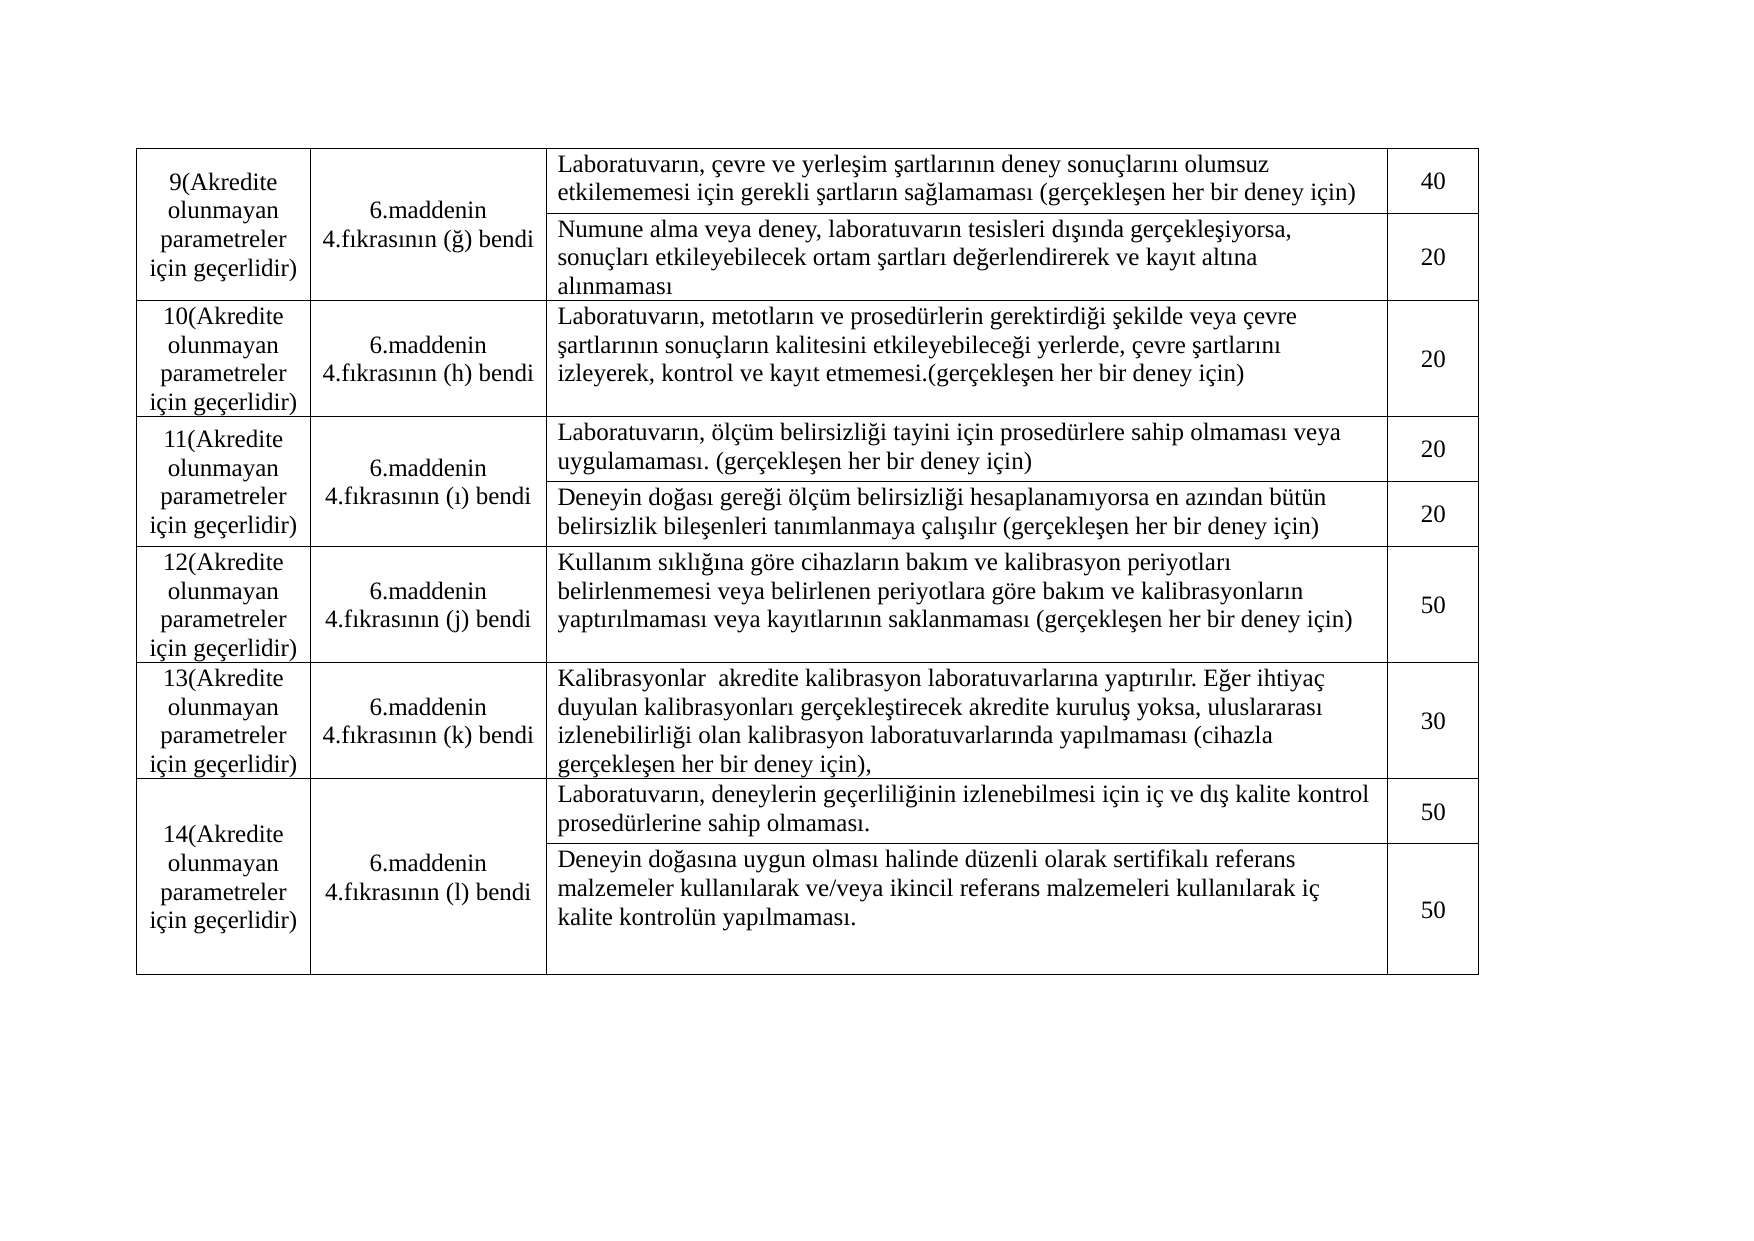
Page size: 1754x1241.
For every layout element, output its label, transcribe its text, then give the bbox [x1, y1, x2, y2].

table_cell 11(Akredite olunmayan parametreler için geçerlidir) [137, 417, 310, 546]
table_cell 40 [1388, 149, 1478, 213]
table_cell 6.maddenin 4.fıkrasının (k) bendi [311, 663, 546, 778]
table_cell 20 [1388, 417, 1478, 481]
table_cell Numune alma veya deney, laboratuvarın tesisleri dışında gerçekleşiyorsa, sonuçları etkileyebilecek ortam şartları değerlendirerek ve kayıt altına alınmaması [547, 214, 1387, 300]
table_cell 9(Akredite olunmayan parametreler için geçerlidir) [137, 149, 310, 300]
table_cell Laboratuvarın, metotların ve prosedürlerin gerektirdiği şekilde veya çevre şartlarının sonuçların kalitesini etkileyebileceği yerlerde, çevre şartlarını izleyerek, kontrol ve kayıt etmemesi.(gerçekleşen her bir deney için) [547, 301, 1387, 416]
table_cell 50 [1388, 779, 1478, 843]
table_cell 10(Akredite olunmayan parametreler için geçerlidir) [137, 301, 310, 416]
table_cell 6.maddenin 4.fıkrasının (l) bendi [311, 779, 546, 974]
table_cell 14(Akredite olunmayan parametreler için geçerlidir) [137, 779, 310, 974]
table_cell Laboratuvarın, deneylerin geçerliliğinin izlenebilmesi için iç ve dış kalite kontrol prosedürlerine sahip olmaması. [547, 779, 1387, 843]
table_cell 20 [1388, 482, 1478, 546]
table_cell Deneyin doğası gereği ölçüm belirsizliği hesaplanamıyorsa en azından bütün belirsizlik bileşenleri tanımlanmaya çalışılır (gerçekleşen her bir deney için) [547, 482, 1387, 546]
table_cell Kullanım sıklığına göre cihazların bakım ve kalibrasyon periyotları belirlenmemesi veya belirlenen periyotlara göre bakım ve kalibrasyonların yaptırılmaması veya kayıtlarının saklanmaması (gerçekleşen her bir deney için) [547, 547, 1387, 662]
table_cell Kalibrasyonlar akredite kalibrasyon laboratuvarlarına yaptırılır. Eğer ihtiyaç duyulan kalibrasyonları gerçekleştirecek akredite kuruluş yoksa, uluslararası izlenebilirliği olan kalibrasyon laboratuvarlarında yapılmaması (cihazla gerçekleşen her bir deney için), [547, 663, 1387, 778]
table_cell 6.maddenin 4.fıkrasının (ı) bendi [311, 417, 546, 546]
table_cell 12(Akredite olunmayan parametreler için geçerlidir) [137, 547, 310, 662]
table_cell Laboratuvarın, çevre ve yerleşim şartlarının deney sonuçlarını olumsuz etkilememesi için gerekli şartların sağlamaması (gerçekleşen her bir deney için) [547, 149, 1387, 213]
table_cell 20 [1388, 214, 1478, 300]
table_cell 13(Akredite olunmayan parametreler için geçerlidir) [137, 663, 310, 778]
table_cell 6.maddenin 4.fıkrasının (h) bendi [311, 301, 546, 416]
table_cell 6.maddenin 4.fıkrasının (j) bendi [311, 547, 546, 662]
table_cell 30 [1388, 663, 1478, 778]
table_cell 50 [1388, 844, 1478, 974]
table_cell 6.maddenin 4.fıkrasının (ğ) bendi [311, 149, 546, 300]
table_cell Laboratuvarın, ölçüm belirsizliği tayini için prosedürlere sahip olmaması veya uygulamaması. (gerçekleşen her bir deney için) [547, 417, 1387, 481]
table_cell Deneyin doğasına uygun olması halinde düzenli olarak sertifikalı referans malzemeler kullanılarak ve/veya ikincil referans malzemeleri kullanılarak iç kalite kontrolün yapılmaması. [547, 844, 1387, 974]
table_cell 20 [1388, 301, 1478, 416]
table_cell 50 [1388, 547, 1478, 662]
